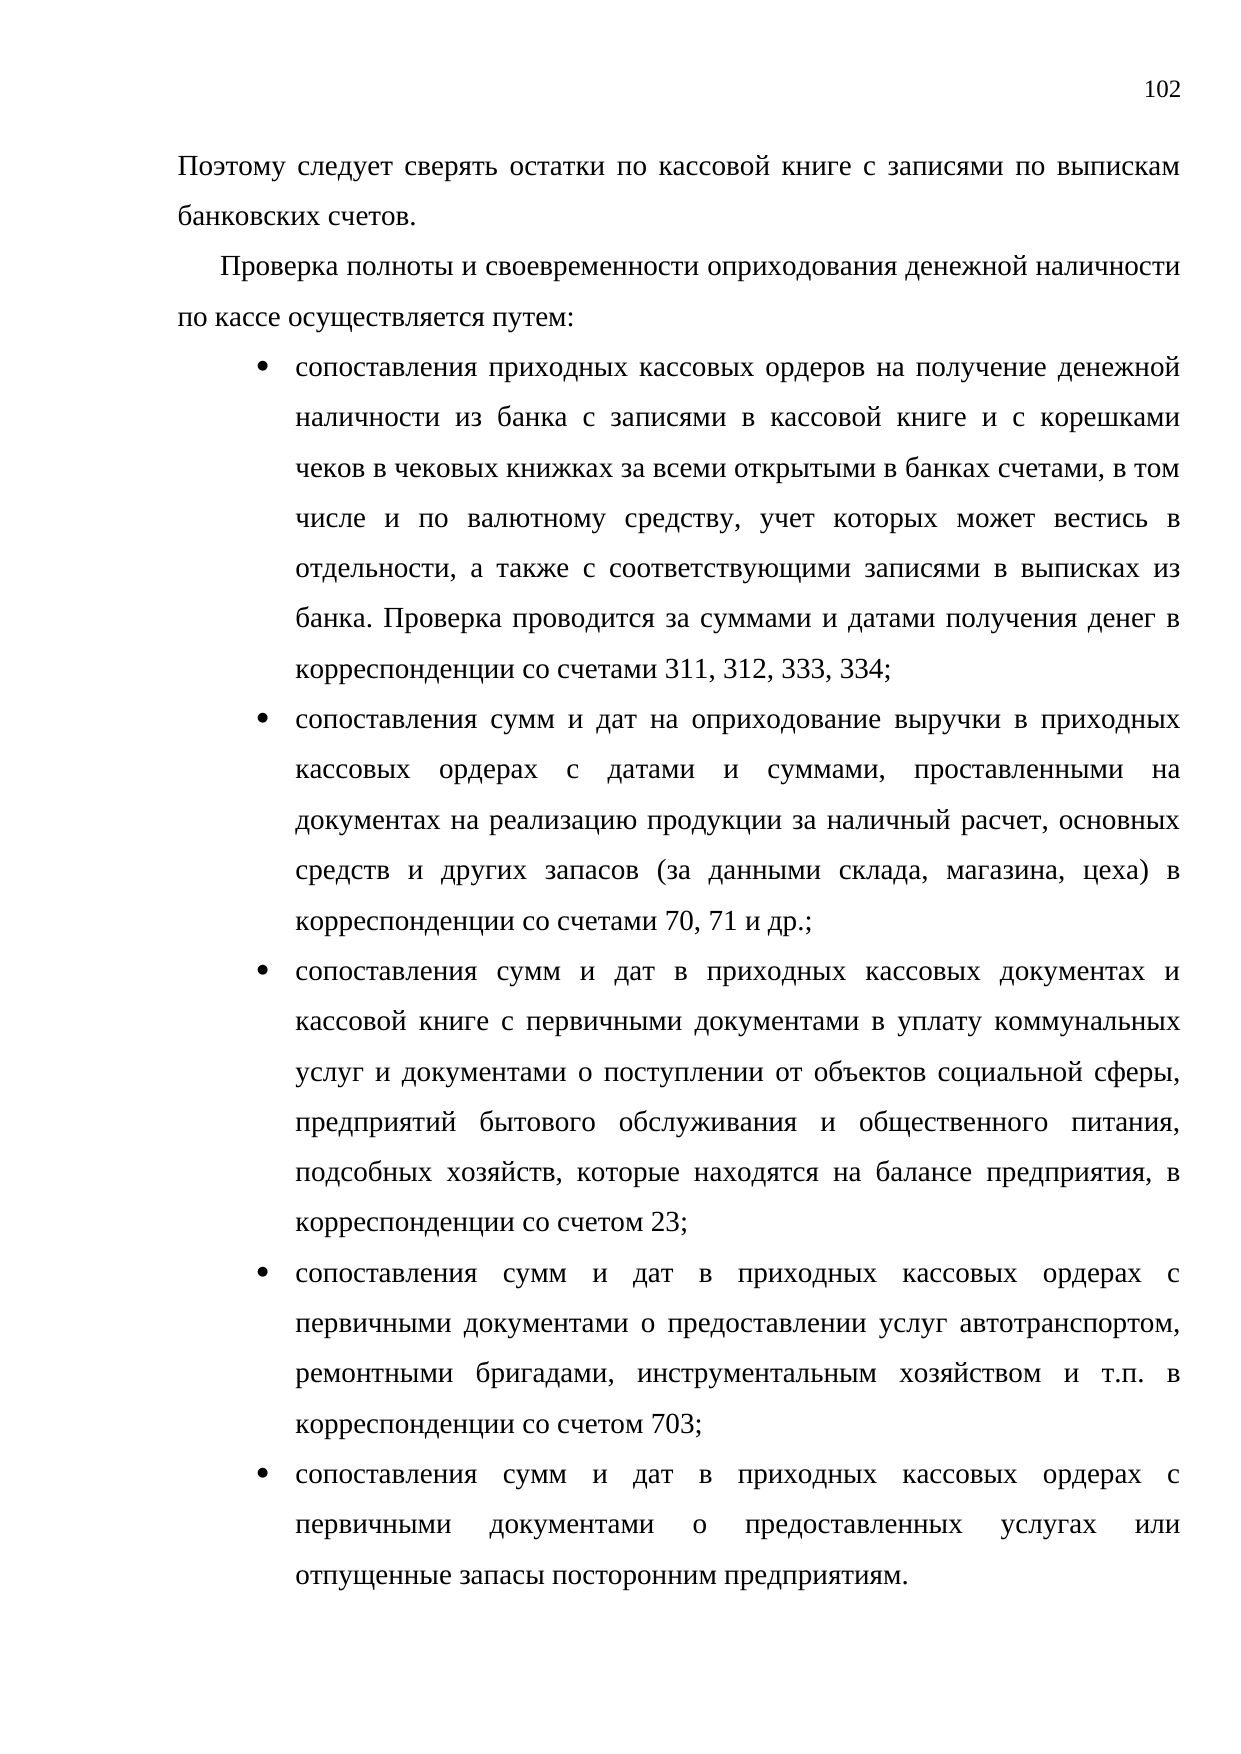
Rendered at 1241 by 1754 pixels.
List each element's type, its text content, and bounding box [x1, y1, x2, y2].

text Проверка полноты и своевременности оприходования денежной наличности по кассе осуществляется путем: [177, 248, 1181, 332]
list сопоставления сумм и дат в приходных кассовых ордерах с первичными документами о предоставленных услугах или отпущенные запасы посторонним предприятиям. [258, 1456, 1181, 1591]
list сопоставления приходных кассовых ордеров на получение денежной наличности из банка с записями в кассовой книге и с корешками чеков в чековых книжках за всеми открытыми в банках счетами, в том числе и по валютному средству, учет которых может вестись в отдельности, а также с соответствующими записями в выписках из банка. Проверка проводится за суммами и датами получения денег в корреспонденции со счетами 311, 312, 333, 334; [258, 349, 1181, 684]
list сопоставления сумм и дат в приходных кассовых документах и кассовой книге с первичными документами в уплату коммунальных услуг и документами о поступлении от объектов социальной сферы, предприятий бытового обслуживания и общественного питания, подсобных хозяйств, которые находятся на балансе предприятия, в корреспонденции со счетом 23; [258, 953, 1181, 1238]
list сопоставления сумм и дат в приходных кассовых ордерах с первичными документами о предоставлении услуг автотранспортом, ремонтными бригадами, инструментальным хозяйством и т.п. в корреспонденции со счетом 703; [258, 1255, 1181, 1439]
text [177, 148, 1181, 232]
list сопоставления сумм и дат на оприходование выручки в приходных кассовых ордерах с датами и суммами, проставленными на документах на реализацию продукции за наличный расчет, основных средств и других запасов (за данными склада, магазина, цеха) в корреспонденции со счетами 70, 71 и др.; [258, 701, 1181, 936]
